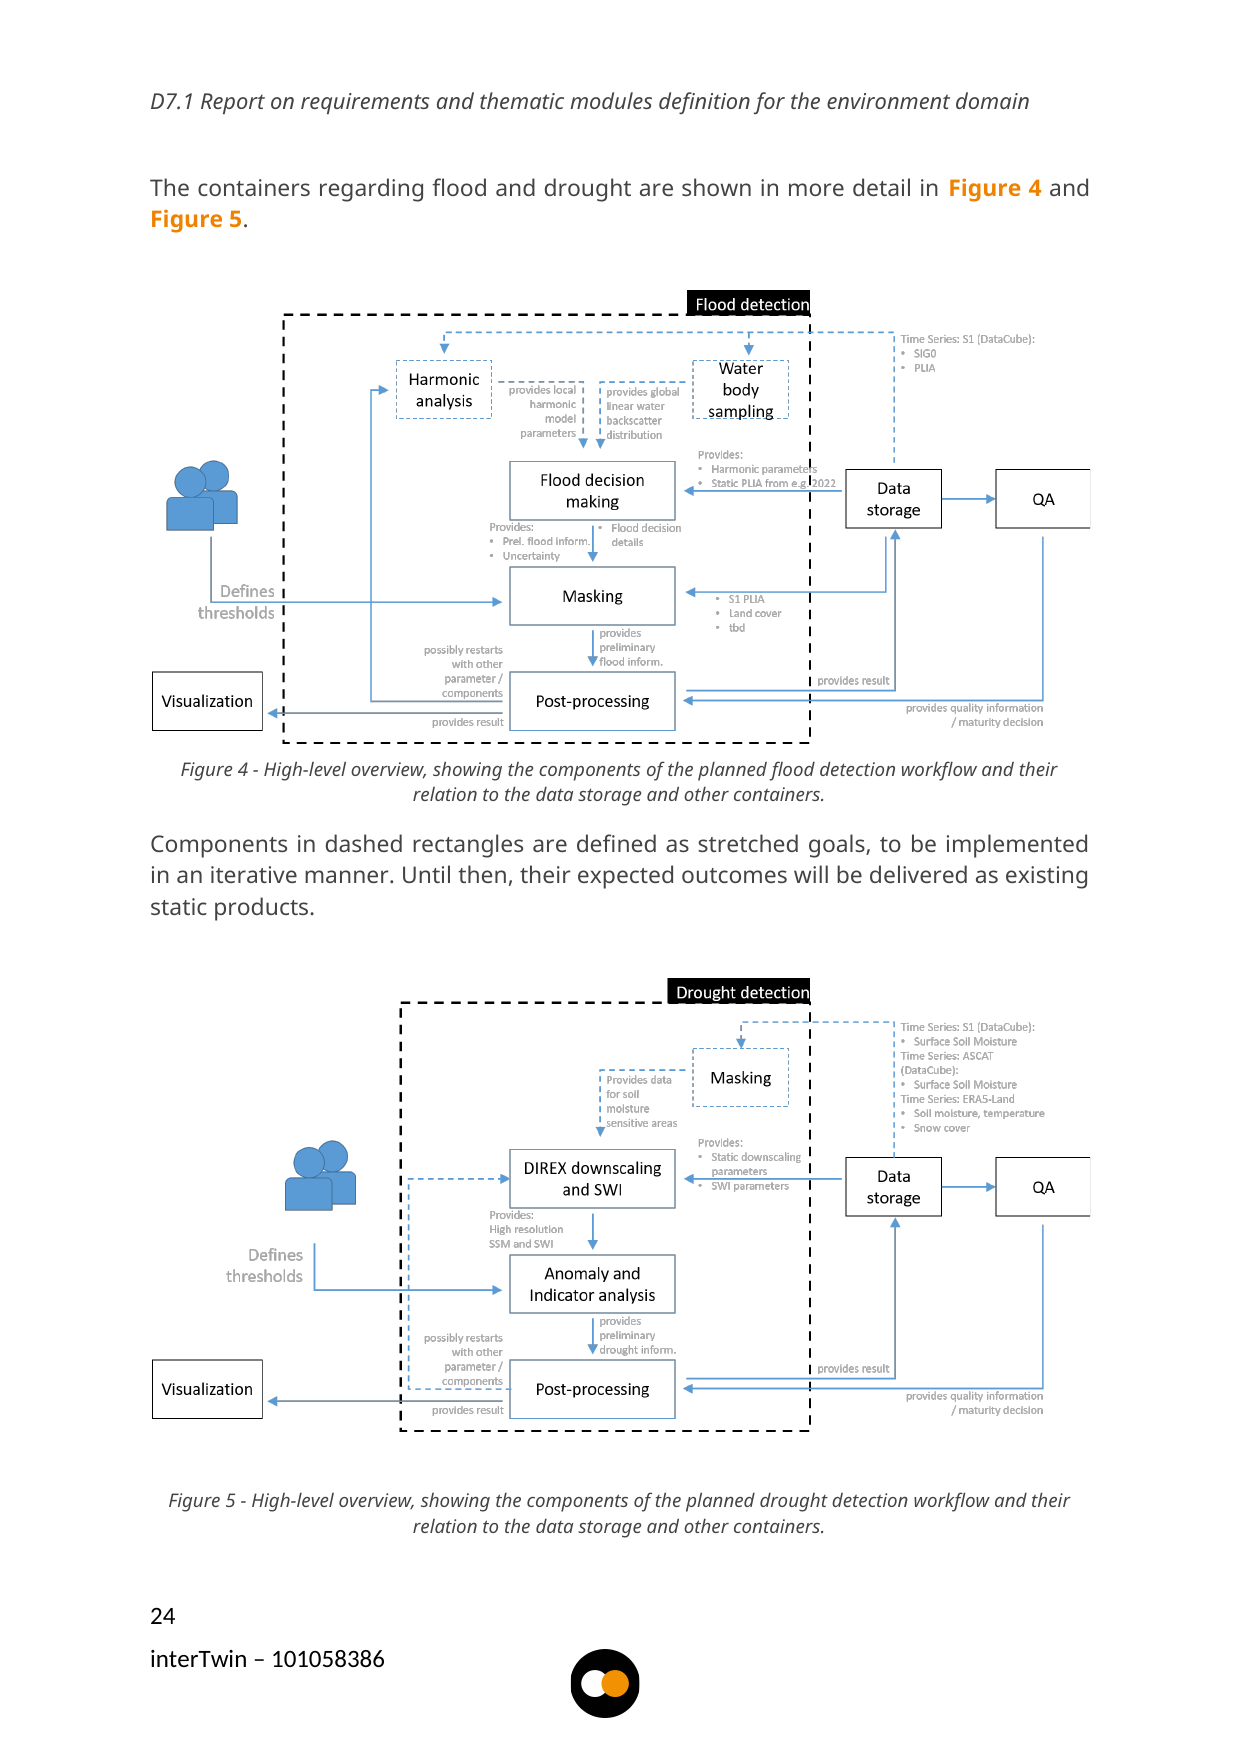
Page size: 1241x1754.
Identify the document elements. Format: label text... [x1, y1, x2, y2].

picture [570, 1649, 640, 1718]
picture [150, 287, 1091, 744]
text Figure 4 - High-level overview, showing the components of the planned flood detection workflow and their relation to the data storage and other containers. [150, 756, 1090, 807]
picture [150, 975, 1091, 1432]
text Components in dashed rectangles are defined as stretched goals, to be implemented in an iterative manner. Until then, their expected outcomes will be delivered as existing static products. [150, 828, 1090, 922]
text Figure 5 - High-level overview, showing the components of the planned drought detection workflow and their relation to the data storage and other containers. [150, 1488, 1090, 1539]
text The containers regarding flood and drought are shown in more detail in Figure 4 and Figure 5. [150, 172, 1090, 234]
